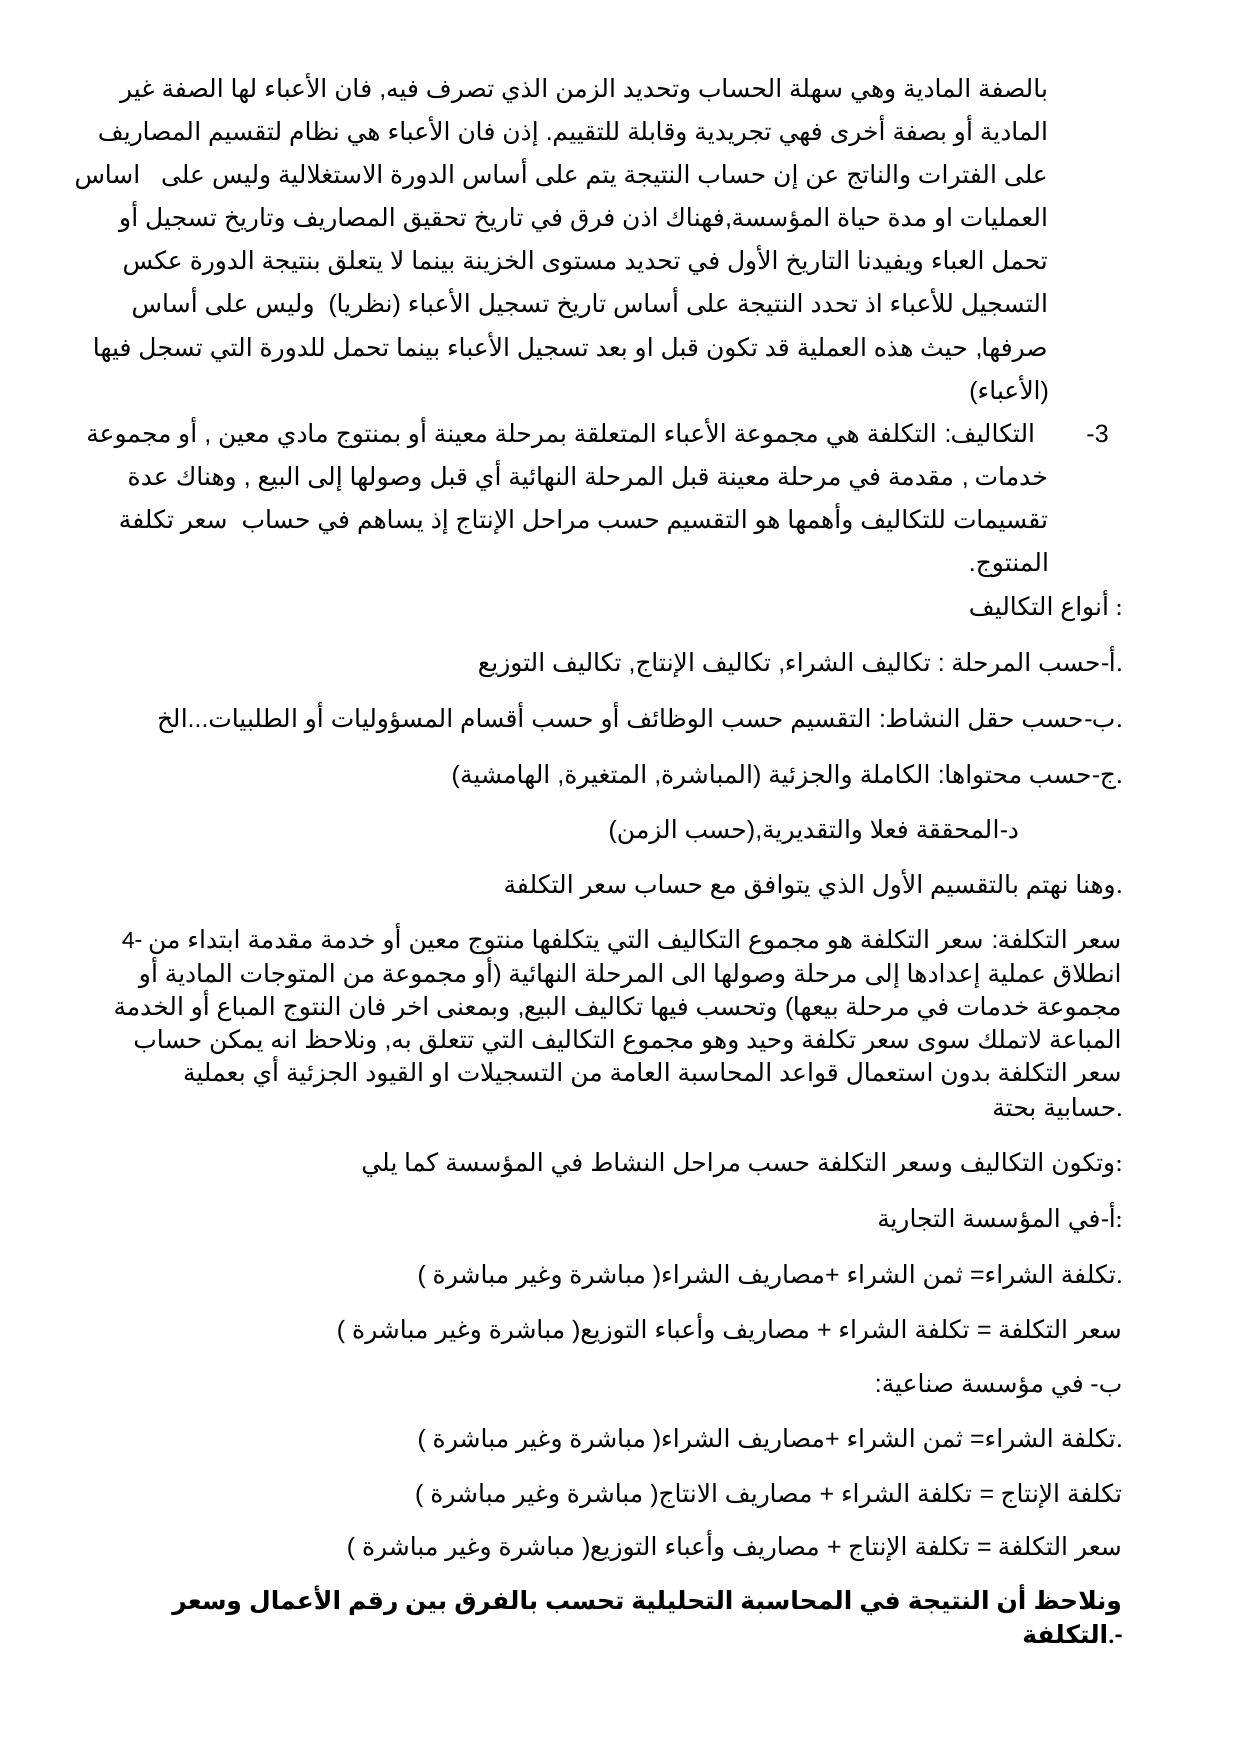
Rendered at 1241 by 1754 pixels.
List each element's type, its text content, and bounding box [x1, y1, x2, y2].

text ج-حسب محتواها: الكاملة والجزئية (المباشرة, المتغيرة, الهامشية). [110, 759, 1122, 789]
text د-المحققة فعلا والتقديرية,(حسب الزمن) [110, 815, 1122, 843]
text ب-حسب حقل النشاط: التقسيم حسب الوظائف أو حسب أقسام المسؤوليات أو الطلبيات...الخ. [110, 703, 1122, 733]
text ونلاحظ أن النتيجة في المحاسبة التحليلية تحسب بالفرق بين رقم الأعمال وسعر التكلفة.- [110, 1586, 1122, 1650]
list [74, 74, 1086, 404]
text تكلفة الشراء= ثمن الشراء +مصاريف الشراء( مباشرة وغير مباشرة ). [110, 1259, 1122, 1290]
text سعر التكلفة = تكلفة الإنتاج + مصاريف وأعباء التوزيع( مباشرة وغير مباشرة ) [110, 1532, 1122, 1561]
text أنواع التكاليف : [110, 591, 1122, 622]
text سعر التكلفة = تكلفة الشراء + مصاريف وأعباء التوزيع( مباشرة وغير مباشرة ) [110, 1315, 1122, 1344]
text تكلفة الإنتاج = تكلفة الشراء + مصاريف الانتاج( مباشرة وغير مباشرة ) [110, 1478, 1122, 1507]
text وتكون التكاليف وسعر التكلفة حسب مراحل النشاط في المؤسسة كما يلي: [110, 1147, 1122, 1178]
text 4- سعر التكلفة: سعر التكلفة هو مجموع التكاليف التي يتكلفها منتوج معين أو خدمة مقدمة ابتداء من انطلاق عملية إعدادها إلى مرحلة وصولها الى المرحلة النهائية (أو مجموعة من المتوجات المادية أو مجموعة خدمات في مرحلة بيعها) وتحسب فيها تكاليف البيع, وبمعنى اخر فان النتوج المباع أو الخدمة المباعة لاتملك سوى سعر تكلفة وحيد وهو مجموع التكاليف التي تتعلق به, ونلاحظ انه يمكن حساب سعر التكلفة بدون استعمال قواعد المحاسبة العامة من التسجيلات او القيود الجزئية أي بعملية حسابية بحتة. [110, 924, 1122, 1122]
text ب- في مؤسسة صناعية: [74, 1369, 1122, 1398]
text وهنا نهتم بالتقسيم الأول الذي يتوافق مع حساب سعر التكلفة. [110, 869, 1122, 899]
text أ-حسب المرحلة : تكاليف الشراء, تكاليف الإنتاج, تكاليف التوزيع. [110, 647, 1122, 678]
list التكاليف: التكلفة هي مجموعة الأعباء المتعلقة بمرحلة معينة أو بمنتوج مادي معين , أو مجموعة خدمات , مقدمة في مرحلة معينة قبل المرحلة النهائية أي قبل وصولها إلى البيع , وهناك عدة تقسيمات للتكاليف وأهمها هو التقسيم حسب مراحل الإنتاج إذ يساهم في حساب سعر تكلفة المنتوج. [74, 419, 1086, 577]
text تكلفة الشراء= ثمن الشراء +مصاريف الشراء( مباشرة وغير مباشرة ). [110, 1423, 1122, 1453]
text أ-في المؤسسة التجارية: [110, 1203, 1122, 1234]
